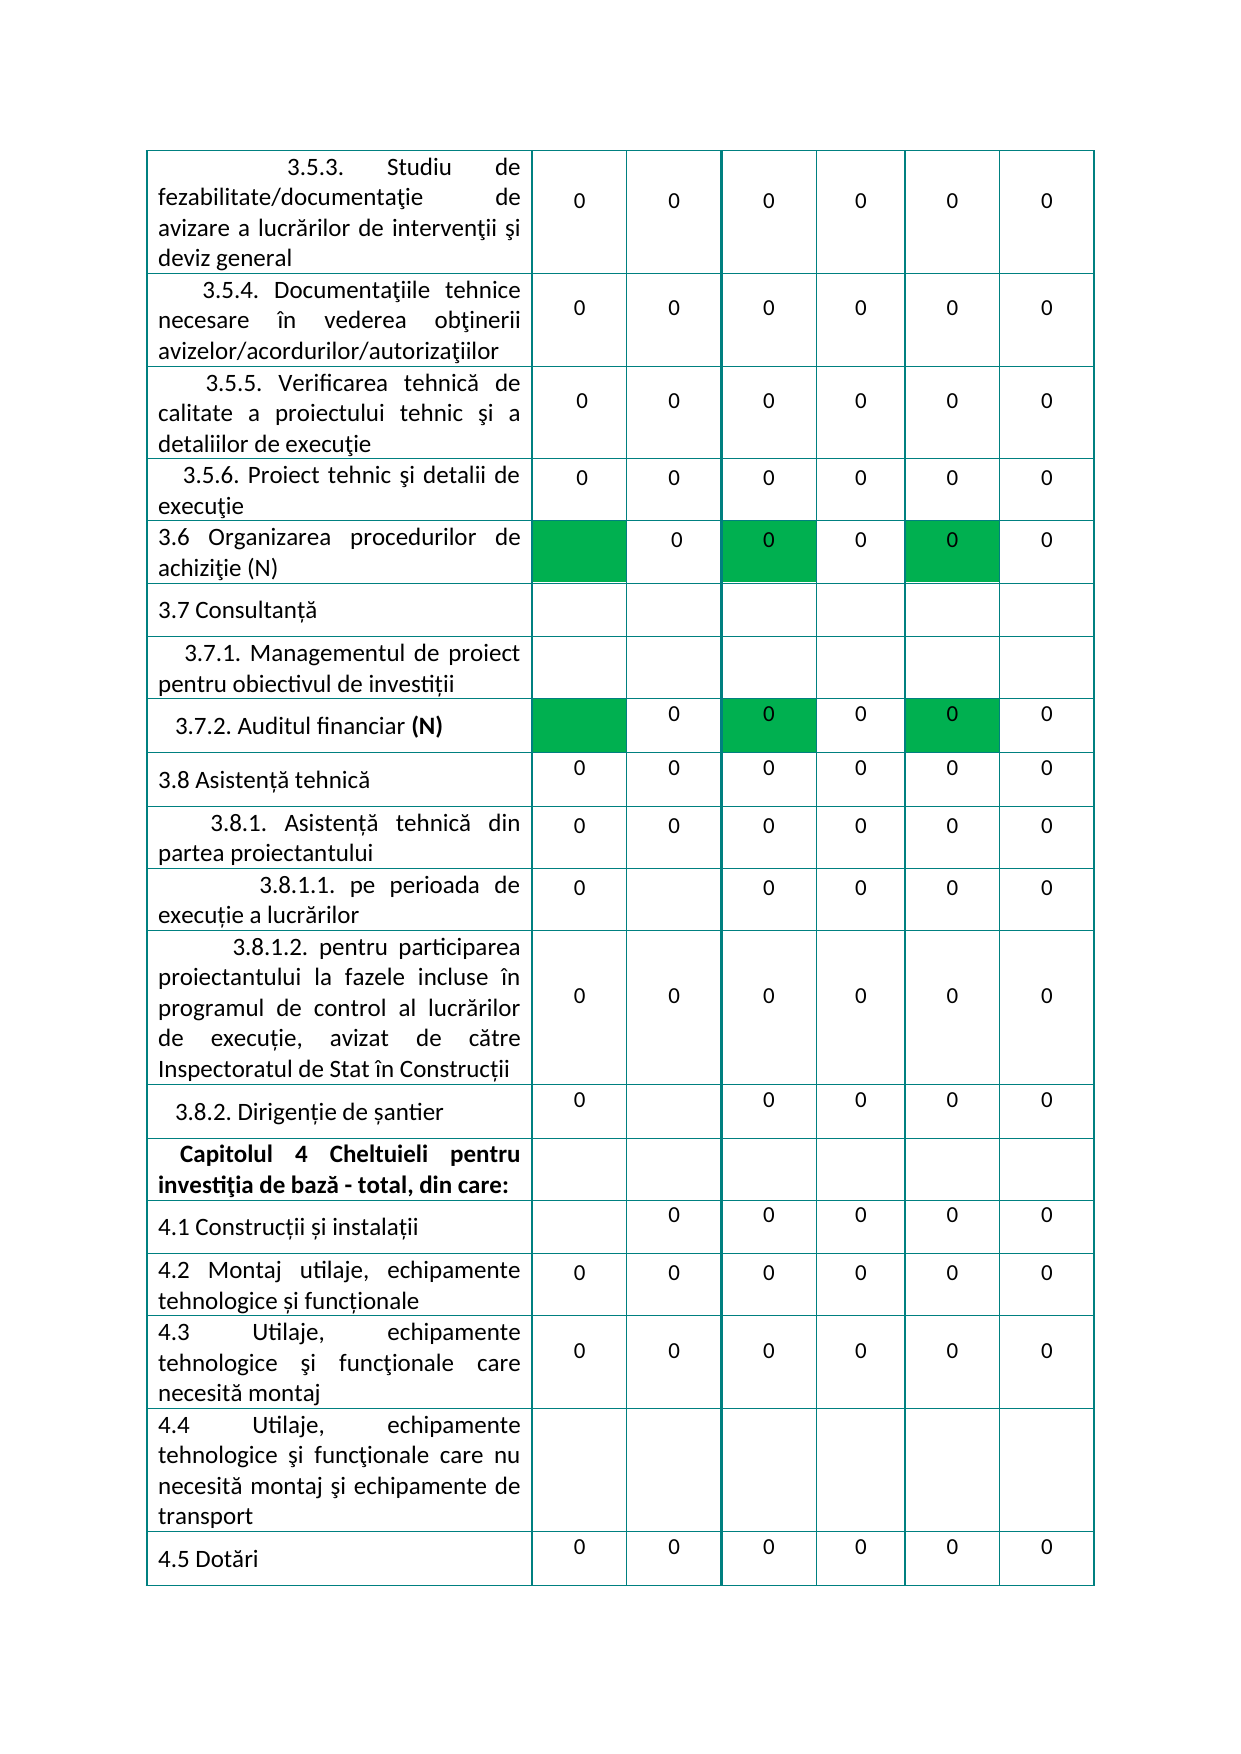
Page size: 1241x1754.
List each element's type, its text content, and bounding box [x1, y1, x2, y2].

table_cell 4.1 Construcţii şi instalaţii [148, 1201, 531, 1253]
table_cell 0 [723, 1532, 816, 1585]
table_cell [906, 1139, 999, 1199]
table_cell [817, 1139, 904, 1199]
table_cell 0 [817, 521, 904, 582]
table_cell 0 [906, 699, 999, 752]
table_cell 0 [1000, 1532, 1093, 1585]
table_cell 0 [723, 521, 816, 582]
table_cell 0 [533, 1254, 626, 1315]
table_cell 0 [906, 807, 999, 868]
table_cell 0 [533, 1085, 626, 1137]
table_cell 0 [906, 1085, 999, 1137]
table_cell 0 [1000, 367, 1093, 458]
table_cell 0 [817, 367, 904, 458]
table_cell 0 [1000, 699, 1093, 752]
table_cell 0 [817, 1316, 904, 1408]
table_cell [817, 584, 904, 636]
table_cell 3.5.3. Studiu de fezabilitate/documentaţie de avizare a lucrărilor de intervenţii şi deviz general [148, 151, 531, 273]
table_cell 0 [1000, 1085, 1093, 1137]
table_cell 0 [627, 1316, 720, 1408]
table_cell 0 [906, 1316, 999, 1408]
table_cell [627, 637, 720, 698]
table_cell [906, 584, 999, 636]
table_cell 3.8.1. Asistenţă tehnică din partea proiectantului [148, 807, 531, 868]
table_cell [1000, 584, 1093, 636]
table_cell 0 [723, 1316, 816, 1408]
table_cell 0 [817, 1254, 904, 1315]
table_cell 0 [723, 1201, 816, 1253]
table_cell 3.8 Asistenţă tehnică [148, 753, 531, 806]
table_cell 0 [627, 699, 720, 752]
table_cell 3.8.1.1. pe perioada de execuţie a lucrărilor [148, 869, 531, 930]
table_cell 0 [723, 753, 816, 806]
table_cell 0 [817, 459, 904, 520]
table_cell 0 [723, 459, 816, 520]
table_cell 0 [906, 459, 999, 520]
table_cell 4.3 Utilaje, echipamente tehnologice şi funcţionale care necesită montaj [148, 1316, 531, 1408]
table_cell 0 [906, 1532, 999, 1585]
table_cell 0 [723, 807, 816, 868]
table_cell [627, 1409, 720, 1531]
table_cell [533, 1201, 626, 1253]
table_cell 0 [627, 931, 720, 1084]
table_cell 0 [723, 1085, 816, 1137]
table_cell [627, 584, 720, 636]
table_cell 0 [906, 1201, 999, 1253]
table_cell [906, 1409, 999, 1531]
table_cell 0 [723, 869, 816, 930]
table_cell 0 [627, 1254, 720, 1315]
table_cell 0 [906, 367, 999, 458]
table_cell 0 [1000, 274, 1093, 366]
table_cell 0 [817, 869, 904, 930]
table_cell 0 [627, 1201, 720, 1253]
table_cell [533, 584, 626, 636]
table_cell 3.6 Organizarea procedurilor de achiziţie (N) [148, 521, 531, 582]
table_cell 0 [627, 151, 720, 273]
table_cell 3.7.2. Auditul financiar (N) [148, 699, 531, 752]
table_cell 0 [817, 1085, 904, 1137]
table_cell 3.8.2. Dirigenţie de şantier [148, 1085, 531, 1137]
table_cell 0 [627, 367, 720, 458]
table_cell [723, 1409, 816, 1531]
table_cell 0 [723, 274, 816, 366]
table_cell 3.7 Consultanţă [148, 584, 531, 636]
table_cell 0 [627, 753, 720, 806]
table_cell [723, 1139, 816, 1199]
table_cell 0 [817, 151, 904, 273]
table_cell 0 [1000, 869, 1093, 930]
table_cell 3.5.5. Verificarea tehnică de calitate a proiectului tehnic şi a detaliilor de execuţie [148, 367, 531, 458]
table_cell [723, 584, 816, 636]
table_cell 0 [817, 1201, 904, 1253]
table_cell 0 [723, 931, 816, 1084]
table_cell [533, 699, 626, 752]
table_cell 0 [533, 807, 626, 868]
table_cell [533, 1139, 626, 1199]
table_cell 0 [1000, 1201, 1093, 1253]
table_cell [627, 869, 720, 930]
table_cell 0 [533, 931, 626, 1084]
table_cell [723, 637, 816, 698]
table_cell [1000, 637, 1093, 698]
table_cell 0 [533, 753, 626, 806]
table_cell 0 [906, 274, 999, 366]
table_cell 3.8.1.2. pentru participarea proiectantului la fazele incluse în programul de control al lucrărilor de execuţie, avizat de către Inspectoratul de Stat în Construcţii [148, 931, 531, 1084]
table_cell 0 [1000, 1254, 1093, 1315]
table_cell 3.7.1. Managementul de proiect pentru obiectivul de investiţii [148, 637, 531, 698]
table_cell 0 [627, 274, 720, 366]
table_cell 0 [533, 367, 626, 458]
table_cell [906, 637, 999, 698]
table_cell 0 [817, 931, 904, 1084]
table_cell 3.5.6. Proiect tehnic şi detalii de execuţie [148, 459, 531, 520]
table_cell [817, 1409, 904, 1531]
table_cell 0 [533, 1532, 626, 1585]
table_cell 4.5 Dotări [148, 1532, 531, 1585]
table_cell 0 [627, 459, 720, 520]
table_cell 0 [1000, 1316, 1093, 1408]
table_cell 0 [906, 521, 999, 582]
table_cell 0 [533, 459, 626, 520]
table_cell 0 [627, 807, 720, 868]
table_cell 0 [817, 753, 904, 806]
table_cell 0 [817, 699, 904, 752]
table_cell [627, 1085, 720, 1137]
table_cell 0 [906, 151, 999, 273]
table_cell [533, 1409, 626, 1531]
table_cell Capitolul 4 Cheltuieli pentru investiţia de bază - total, din care: [148, 1139, 531, 1199]
table_cell 0 [533, 869, 626, 930]
table_cell 0 [906, 869, 999, 930]
table_cell 0 [627, 521, 720, 582]
table_cell [817, 637, 904, 698]
table_cell 0 [627, 1532, 720, 1585]
table_cell 0 [723, 699, 816, 752]
table_cell 0 [1000, 151, 1093, 273]
table_cell 0 [817, 274, 904, 366]
table_cell 4.2 Montaj utilaje, echipamente tehnologice şi funcţionale [148, 1254, 531, 1315]
table_cell 0 [533, 274, 626, 366]
table_cell [627, 1139, 720, 1199]
table_cell [1000, 1409, 1093, 1531]
table_cell 0 [723, 151, 816, 273]
table_cell 0 [723, 367, 816, 458]
table_cell [1000, 1139, 1093, 1199]
table_cell 0 [906, 1254, 999, 1315]
table_cell 0 [1000, 753, 1093, 806]
table_cell 0 [1000, 521, 1093, 582]
table_cell 0 [723, 1254, 816, 1315]
table_cell 0 [906, 753, 999, 806]
table_cell 0 [533, 1316, 626, 1408]
table_cell 4.4 Utilaje, echipamente tehnologice şi funcţionale care nu necesită montaj şi echipamente de transport [148, 1409, 531, 1531]
table_cell 0 [817, 807, 904, 868]
table_cell 0 [1000, 459, 1093, 520]
table_cell [533, 637, 626, 698]
table_cell 0 [906, 931, 999, 1084]
table_cell 0 [1000, 931, 1093, 1084]
table_cell 0 [533, 151, 626, 273]
table_cell 0 [1000, 807, 1093, 868]
table_cell [533, 521, 626, 582]
table_cell 3.5.4. Documentaţiile tehnice necesare în vederea obţinerii avizelor/acordurilor/autorizaţiilor [148, 274, 531, 366]
table_cell 0 [817, 1532, 904, 1585]
